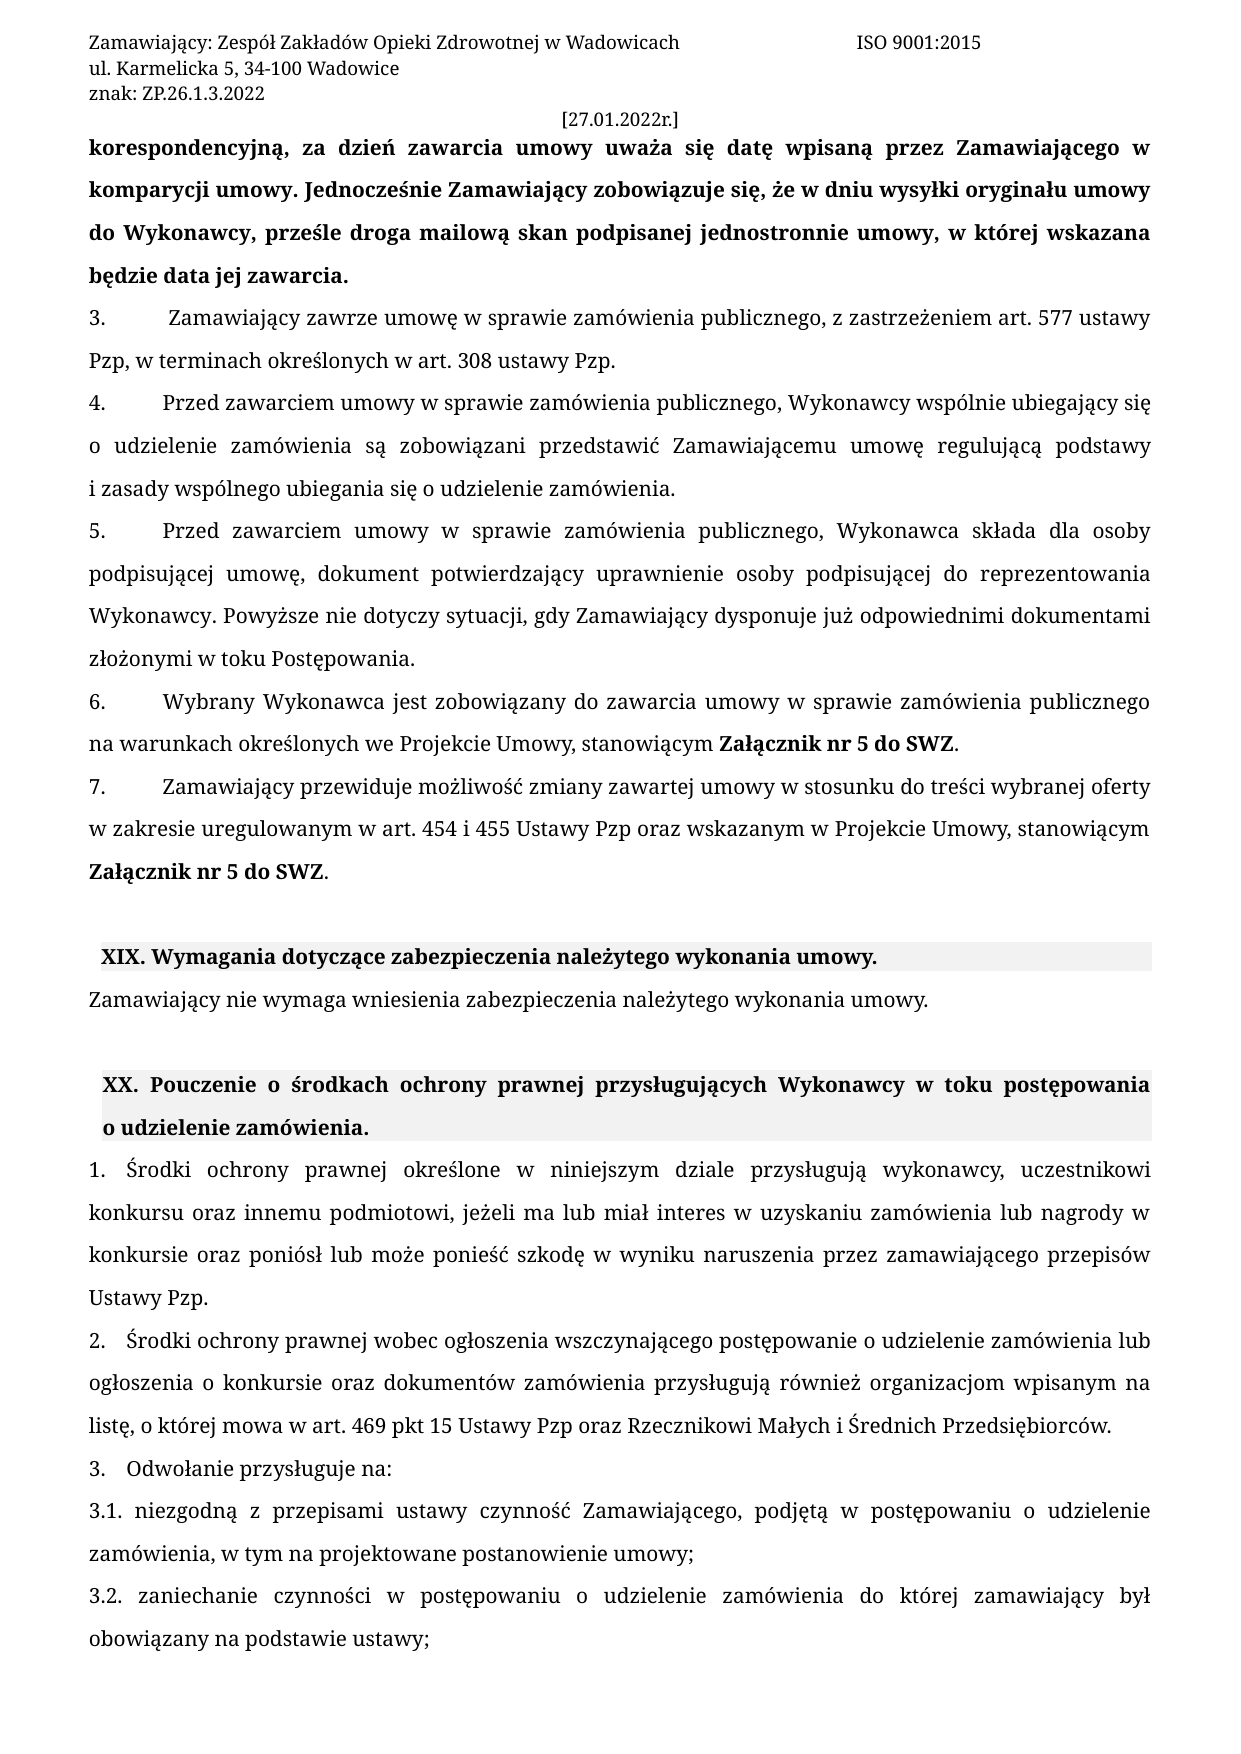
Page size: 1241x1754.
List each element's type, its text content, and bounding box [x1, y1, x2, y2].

list Wybrany Wykonawca jest zobowiązany do zawarcia umowy w sprawie zamówienia publicznego na warunkach określonych we Projekcie Umowy, stanowiącym Załącznik nr 5 do SWZ. [89, 687, 1152, 758]
text 3.2. zaniechanie czynności w postępowaniu o udzielenie zamówienia do której zamawiający był obowiązany na podstawie ustawy; [89, 1581, 1152, 1652]
list Odwołanie przysługuje na: [89, 1454, 1152, 1482]
text 3.1. niezgodną z przepisami ustawy czynność Zamawiającego, podjętą w postępowaniu o udzielenie zamówienia, w tym na projektowane postanowienie umowy; [89, 1496, 1152, 1567]
text Zamawiający nie wymaga wniesienia zabezpieczenia należytego wykonania umowy. [89, 985, 1152, 1013]
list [89, 133, 1152, 289]
list Zamawiający zawrze umowę w sprawie zamówienia publicznego, z zastrzeżeniem art. 577 ustawy Pzp, w terminach określonych w art. 308 ustawy Pzp. [89, 303, 1152, 374]
subtitle XIX. Wymagania dotyczące zabezpieczenia należytego wykonania umowy. [101, 942, 1152, 971]
list Przed zawarciem umowy w sprawie zamówienia publicznego, Wykonawcy wspólnie ubiegający się o udzielenie zamówienia są zobowiązani przedstawić Zamawiającemu umowę regulującą podstawy i zasady wspólnego ubiegania się o udzielenie zamówienia. [89, 388, 1152, 502]
subtitle XX. Pouczenie o środkach ochrony prawnej przysługujących Wykonawcy w toku postępowania o udzielenie zamówienia. [102, 1070, 1152, 1141]
list Przed zawarciem umowy w sprawie zamówienia publicznego, Wykonawca składa dla osoby podpisującej umowę, dokument potwierdzający uprawnienie osoby podpisującej do reprezentowania Wykonawcy. Powyższe nie dotyczy sytuacji, gdy Zamawiający dysponuje już odpowiednimi dokumentami złożonymi w toku Postępowania. [89, 516, 1152, 673]
list Środki ochrony prawnej określone w niniejszym dziale przysługują wykonawcy, uczestnikowi konkursu oraz innemu podmiotowi, jeżeli ma lub miał interes w uzyskaniu zamówienia lub nagrody w konkursie oraz poniósł lub może ponieść szkodę w wyniku naruszenia przez zamawiającego przepisów Ustawy Pzp. [89, 1155, 1152, 1312]
list Środki ochrony prawnej wobec ogłoszenia wszczynającego postępowanie o udzielenie zamówienia lub ogłoszenia o konkursie oraz dokumentów zamówienia przysługują również organizacjom wpisanym na listę, o której mowa w art. 469 pkt 15 Ustawy Pzp oraz Rzecznikowi Małych i Średnich Przedsiębiorców. [89, 1326, 1152, 1439]
list Zamawiający przewiduje możliwość zmiany zawartej umowy w stosunku do treści wybranej oferty w zakresie uregulowanym w art. 454 i 455 Ustawy Pzp oraz wskazanym w Projekcie Umowy, stanowiącym Załącznik nr 5 do SWZ. [89, 772, 1152, 886]
